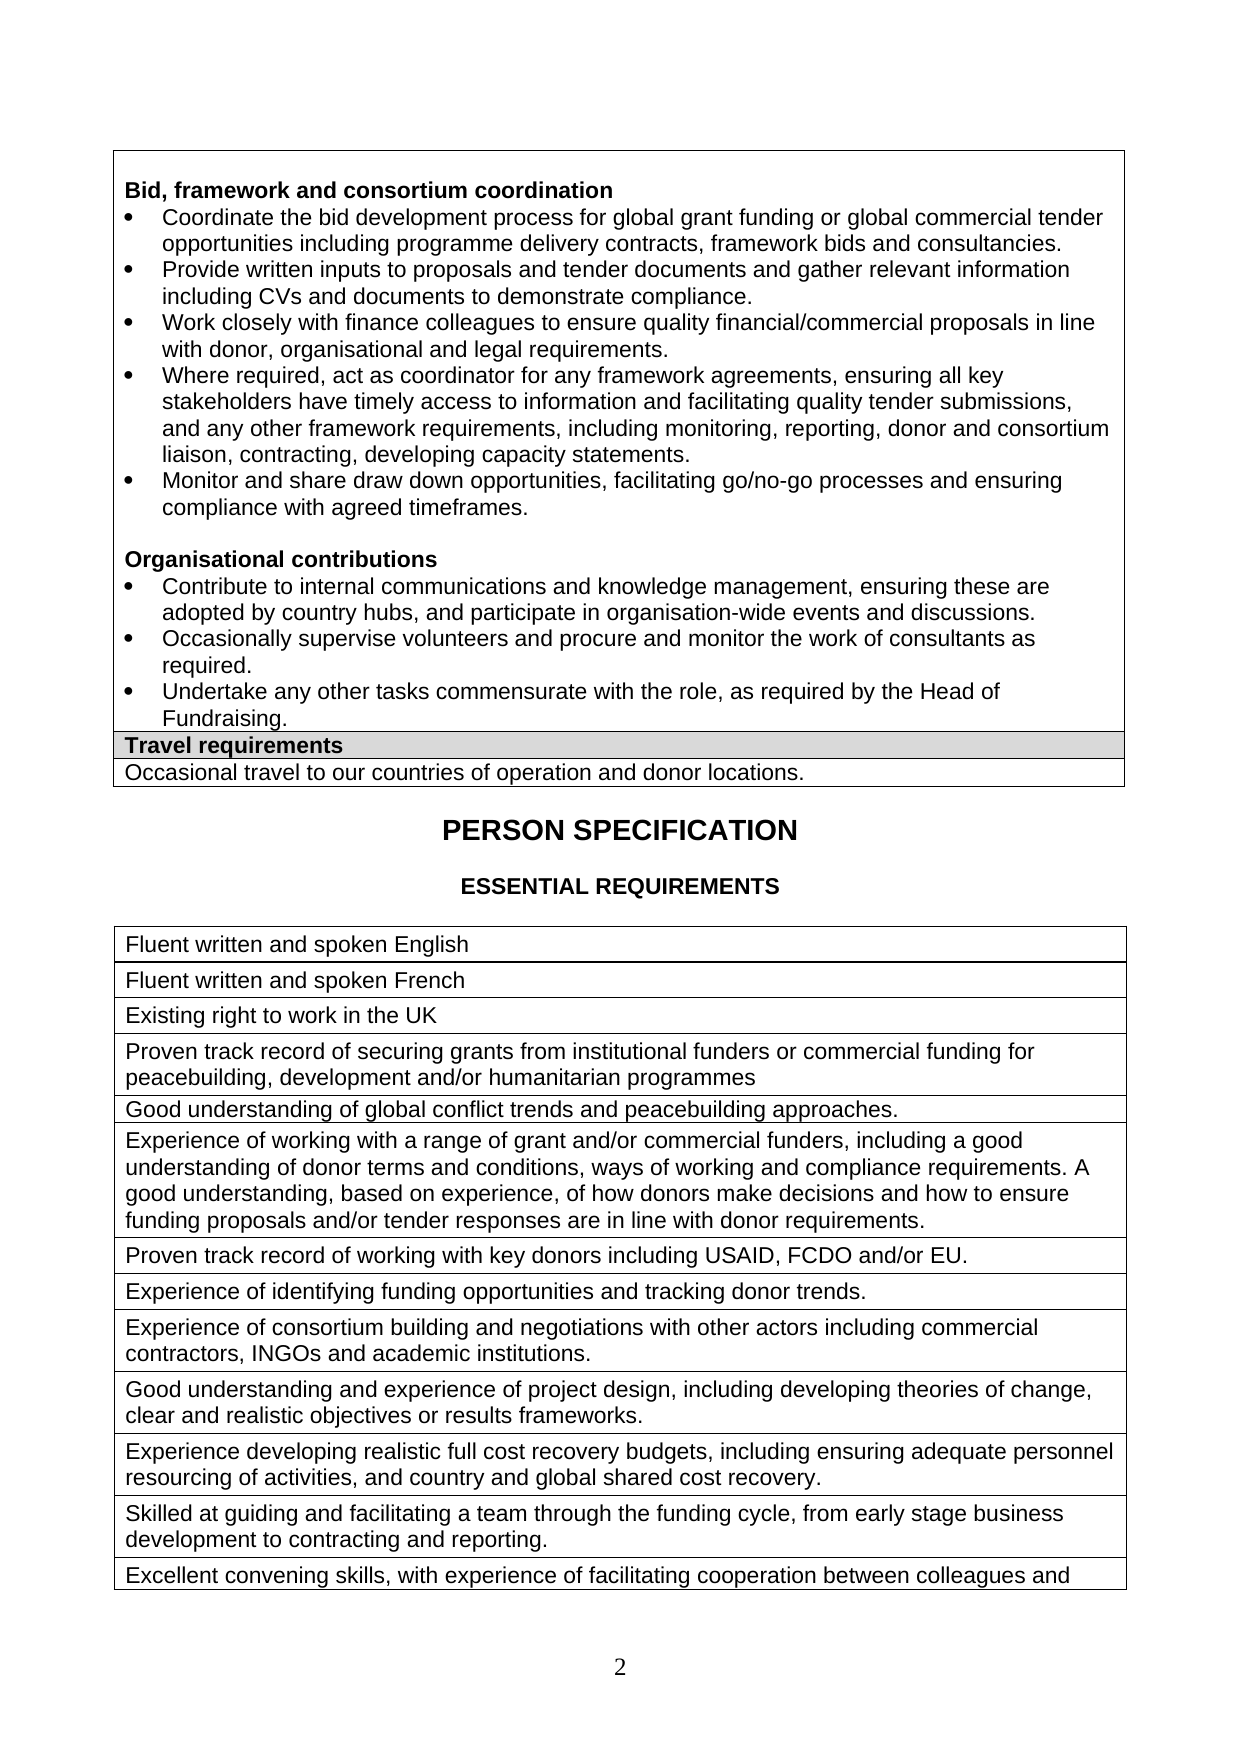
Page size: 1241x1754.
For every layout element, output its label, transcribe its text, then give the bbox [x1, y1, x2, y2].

table_cell Experience developing realistic full cost recovery budgets, including ensuring adequate personnel resourcing of activities, and country and global shared cost recovery. [115, 1434, 1126, 1495]
table_header Fluent written and spoken English [115, 927, 1126, 961]
table_cell Good understanding and experience of project design, including developing theories of change, clear and realistic objectives or results frameworks. [115, 1372, 1126, 1433]
table_cell Skilled at guiding and facilitating a team through the funding cycle, from early stage business development to contracting and reporting. [115, 1496, 1126, 1557]
table_cell Experience of working with a range of grant and/or commercial funders, including a good understanding of donor terms and conditions, ways of working and compliance requirements. A good understanding, based on experience, of how donors make decisions and how to ensure funding proposals and/or tender responses are in line with donor requirements. [115, 1123, 1126, 1237]
table_cell Experience of identifying funding opportunities and tracking donor trends. [115, 1274, 1126, 1308]
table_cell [114, 151, 1124, 731]
table_cell Fluent written and spoken French [115, 963, 1126, 997]
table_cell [115, 1558, 1126, 1588]
text PERSON SPECIFICATION [112, 813, 1128, 847]
table_cell Good understanding of global conflict trends and peacebuilding approaches. [115, 1096, 1126, 1122]
table_cell Proven track record of working with key donors including USAID, FCDO and/or EU. [115, 1238, 1126, 1273]
table_cell Travel requirements [114, 732, 1124, 758]
table_cell Occasional travel to our countries of operation and donor locations. [114, 759, 1124, 786]
table_cell Proven track record of securing grants from institutional funders or commercial funding for peacebuilding, development and/or humanitarian programmes [115, 1034, 1126, 1095]
table_cell Existing right to work in the UK [115, 998, 1126, 1033]
table_cell Experience of consortium building and negotiations with other actors including commercial contractors, INGOs and academic institutions. [115, 1310, 1126, 1371]
subtitle ESSENTIAL REQUIREMENTS [112, 873, 1128, 899]
